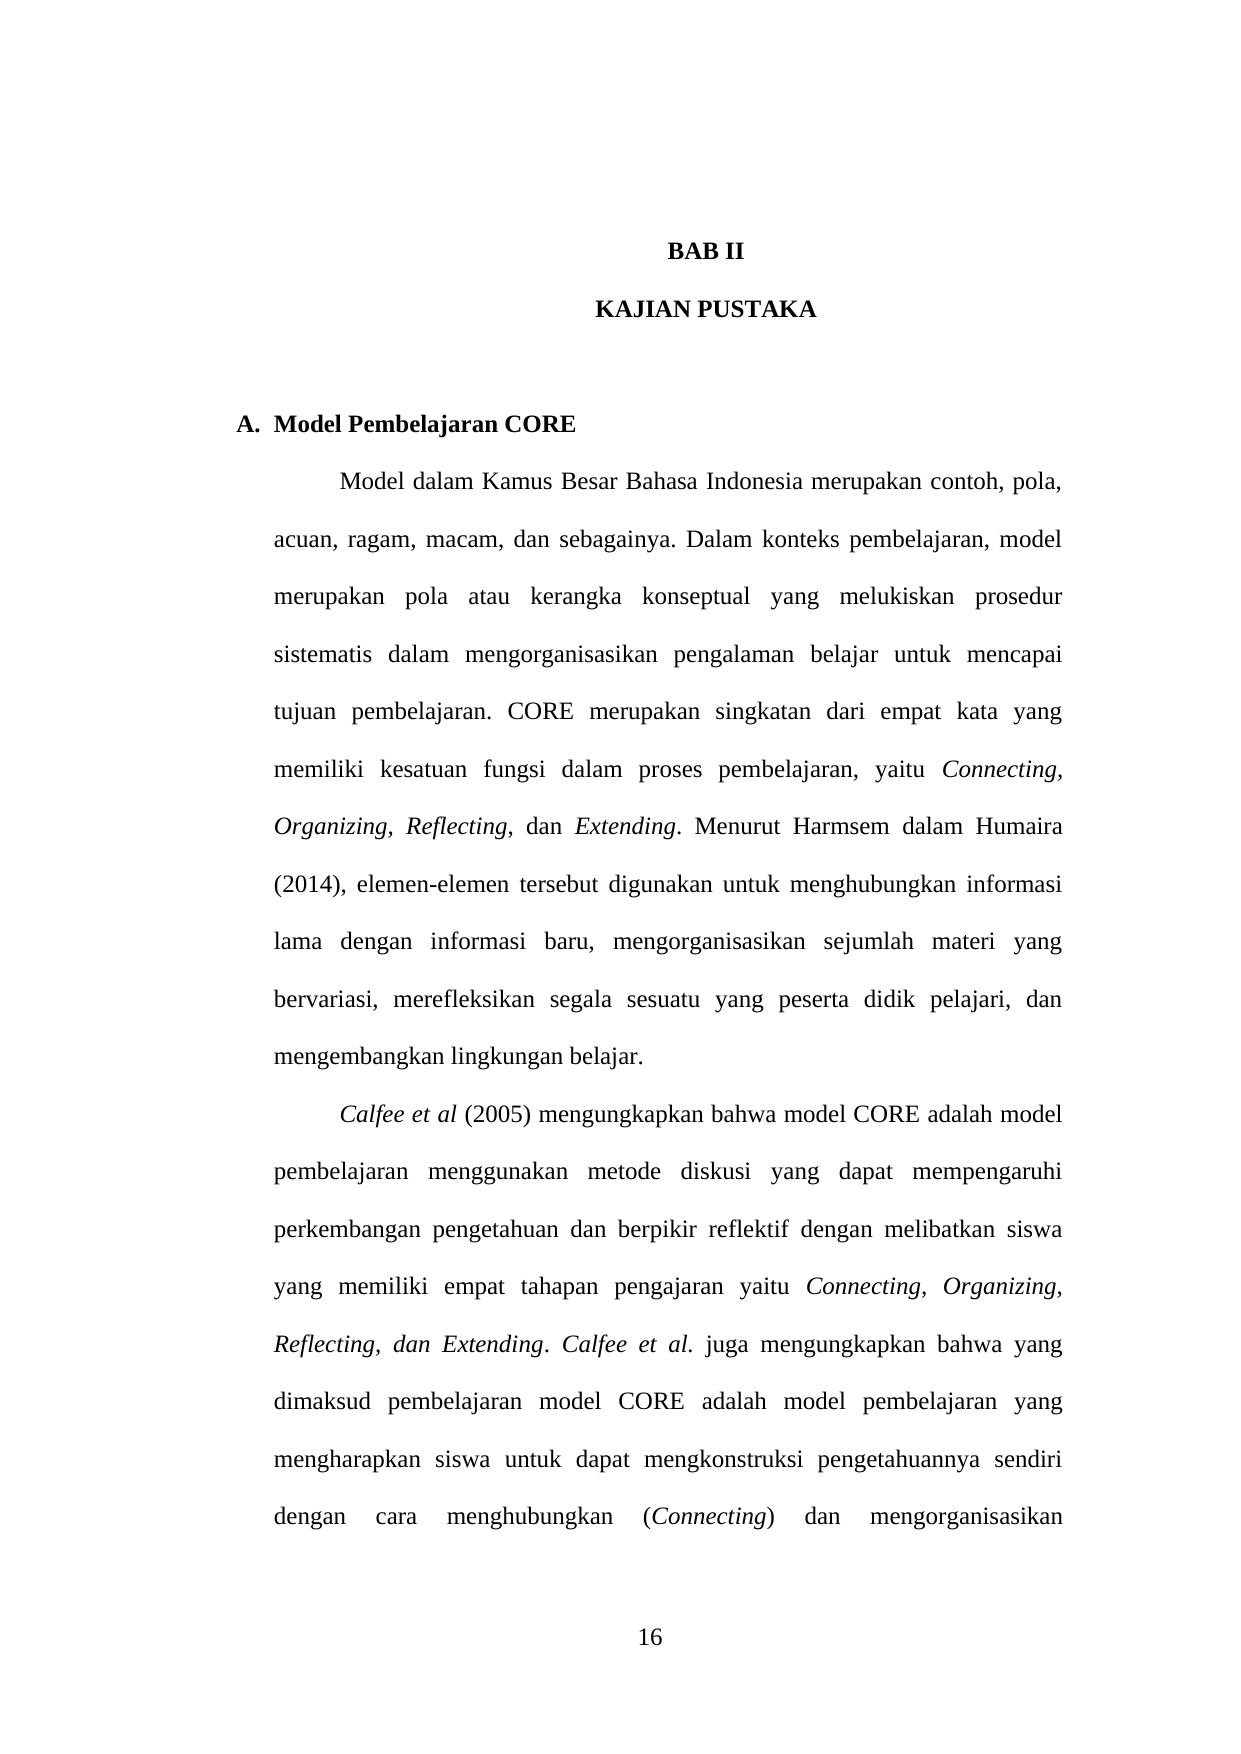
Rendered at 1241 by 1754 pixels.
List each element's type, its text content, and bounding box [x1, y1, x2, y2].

list Model Pembelajaran CORE [236, 409, 1063, 437]
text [274, 1099, 1063, 1530]
list BAB II [349, 236, 1063, 265]
text Model dalam Kamus Besar Bahasa Indonesia merupakan contoh, pola, acuan, ragam, macam, dan sebagainya. Dalam konteks pembelajaran, model merupakan pola atau kerangka konseptual yang melukiskan prosedur sistematis dalam mengorganisasikan pengalaman belajar untuk mencapai tujuan pembelajaran. CORE merupakan singkatan dari empat kata yang memiliki kesatuan fungsi dalam proses pembelajaran, yaitu Connecting, Organizing, Reflecting, dan Extending. Menurut Harmsem dalam Humaira (2014), elemen-elemen tersebut digunakan untuk menghubungkan informasi lama dengan informasi baru, mengorganisasikan sejumlah materi yang bervariasi, merefleksikan segala sesuatu yang peserta didik pelajari, dan mengembangkan lingkungan belajar. [274, 466, 1063, 1070]
list KAJIAN PUSTAKA [349, 294, 1063, 322]
